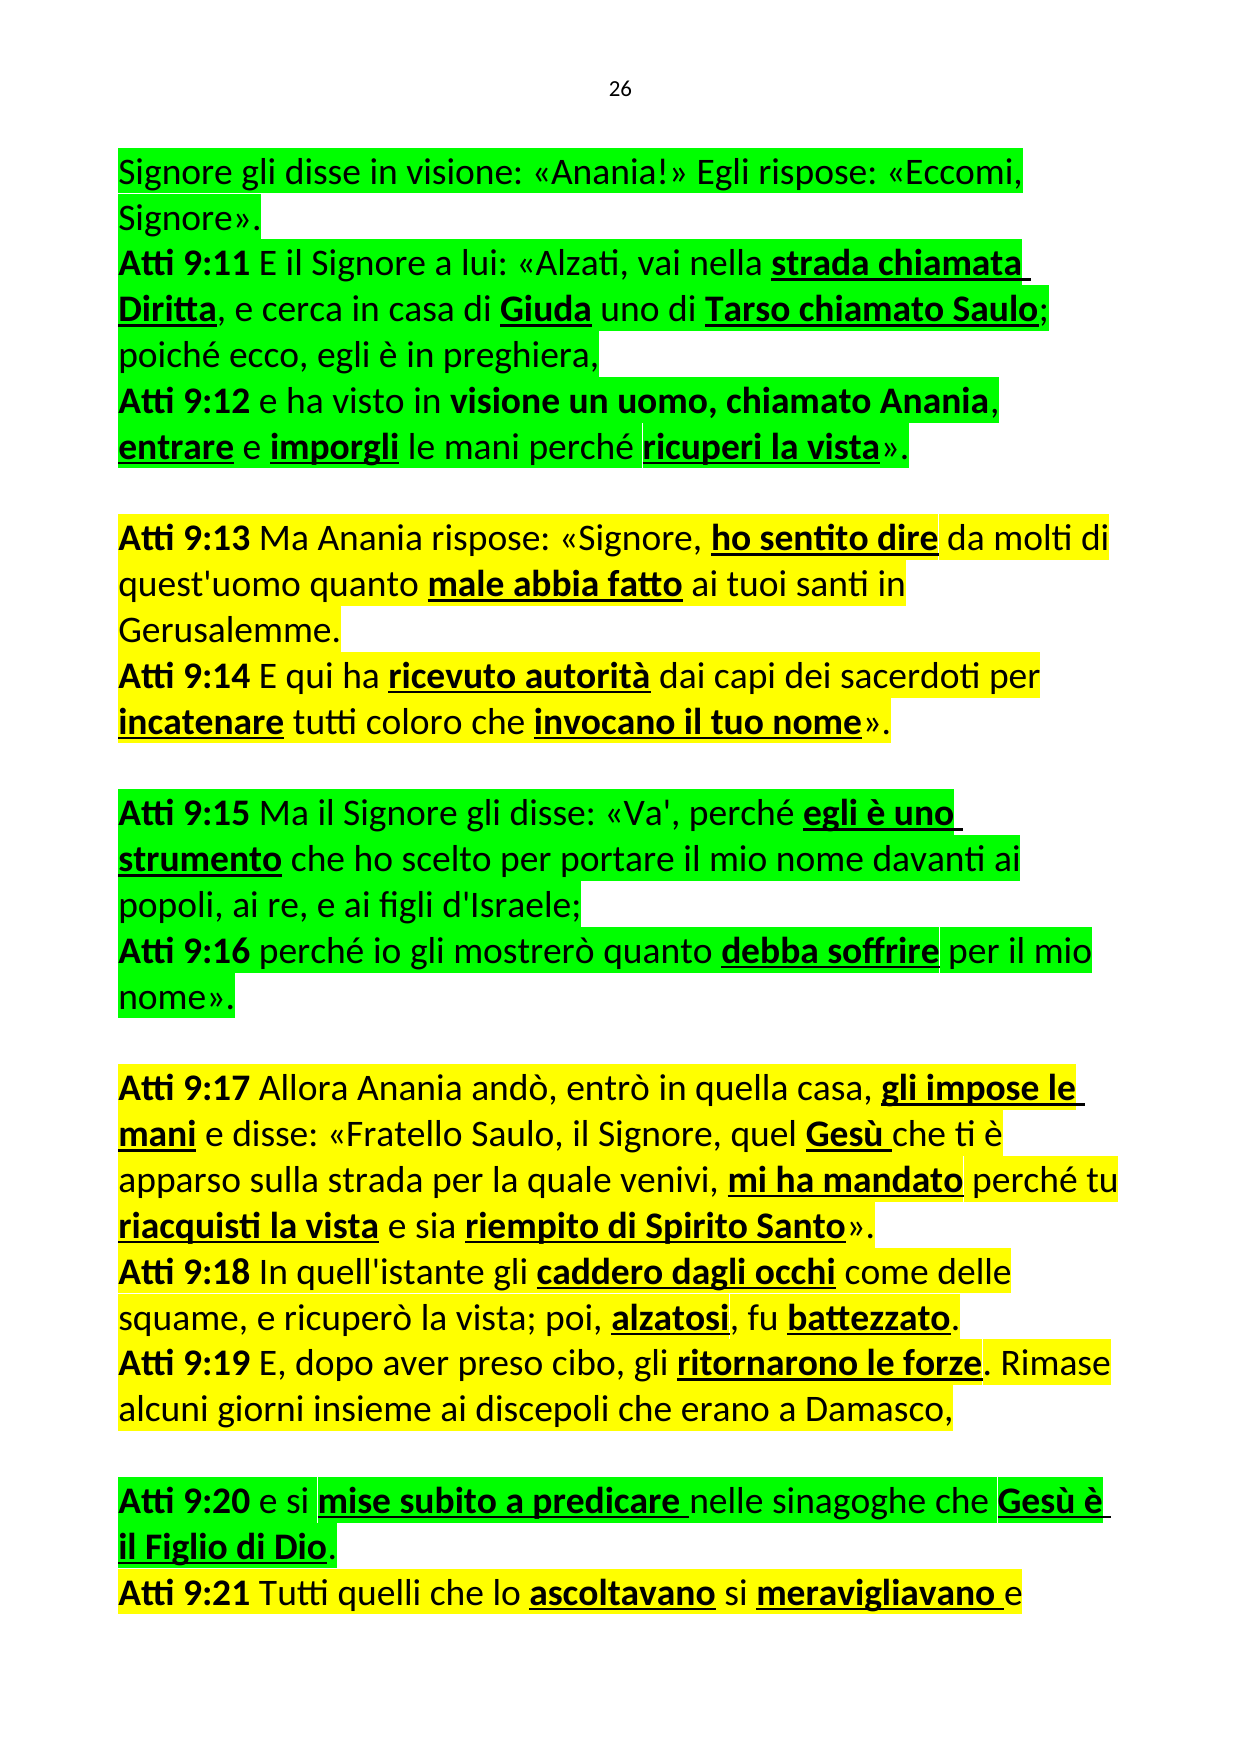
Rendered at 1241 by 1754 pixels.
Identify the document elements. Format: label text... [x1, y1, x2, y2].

text Atti 9:13 Ma Anania rispose: «Signore, ho sentito dire da molti di quest'uomo quanto male abbia fatto ai tuoi santi in Gerusalemme. Atti 9:14 E qui ha ricevuto autorità dai capi dei sacerdoti per incatenare tutti coloro che invocano il tuo nome». [118, 468, 1122, 743]
text Atti 9:17 Allora Anania andò, entrò in quella casa, gli impose le mani e disse: «Fratello Saulo, il Signore, quel Gesù che ti è apparso sulla strada per la quale venivi, mi ha mandato perché tu riacquisti la vista e sia riempito di Spirito Santo». Atti 9:18 In quell'istante gli caddero dagli occhi come delle squame, e ricuperò la vista; poi, alzatosi, fu battezzato. Atti 9:19 E, dopo aver preso cibo, gli ritornarono le forze. Rimase alcuni giorni insieme ai discepoli che erano a Damasco, [118, 1018, 1122, 1431]
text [118, 148, 1122, 468]
text Atti 9:15 Ma il Signore gli disse: «Va', perché egli è uno strumento che ho scelto per portare il mio nome davanti ai popoli, ai re, e ai figli d'Israele; Atti 9:16 perché io gli mostrerò quanto debba soffrire per il mio nome». [118, 743, 1122, 1018]
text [118, 1431, 1122, 1614]
